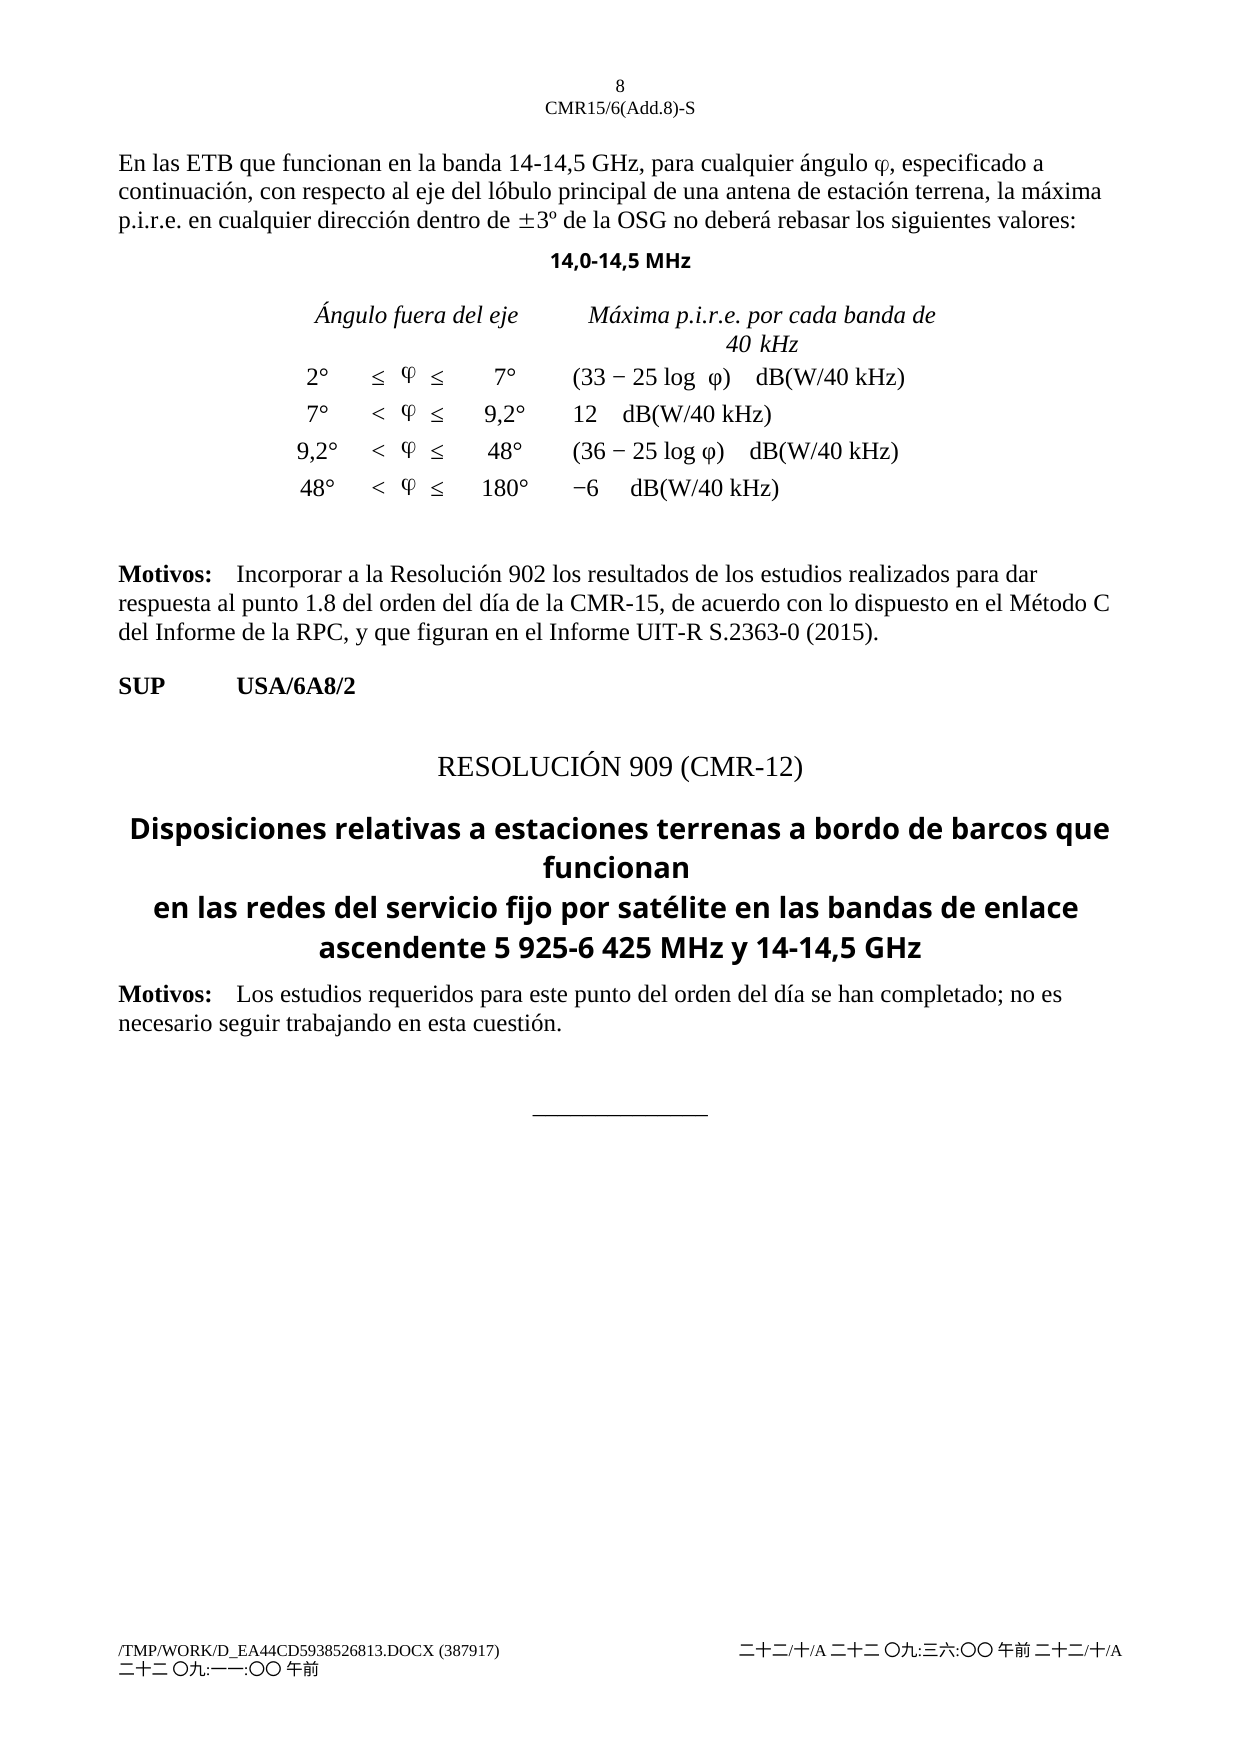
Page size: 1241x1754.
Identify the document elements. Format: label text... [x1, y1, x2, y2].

table_cell 9,2° [449, 395, 561, 432]
table_header Máxima p.i.r.e. por cada banda de 40 kHz [561, 288, 965, 357]
table_cell 48° [275, 469, 360, 506]
text Motivos: Incorporar a la Resolución 902 los resultados de los estudios realizados para dar respuesta al punto 1.8 del orden del día de la CMR-15, de acuerdo con lo dispuesto en el Método C del Informe de la RPC, y que figuran en el Informe UIT-R S.2363-0 (2015). [118, 559, 1122, 646]
table_cell ≤ [419, 358, 448, 394]
table_cell ≤ [419, 469, 448, 506]
table_cell 48° [449, 432, 561, 469]
text Motivos: Los estudios requeridos para este punto del orden del día se han completado; no es necesario seguir trabajando en esta cuestión. [118, 979, 1122, 1037]
table_cell  [390, 395, 419, 432]
table_header Ángulo fuera del eje [275, 288, 561, 357]
title Disposiciones relativas a estaciones terrenas a bordo de barcos que funcionan en las redes del servicio fijo por satélite en las bandas de enlace ascendente 5 925-6 425 MHz y 14-14,5 GHz [118, 808, 1122, 967]
text SUP USA/6A8/2 [118, 671, 1122, 699]
table_cell 7° [275, 395, 360, 432]
table_cell  [390, 469, 419, 506]
text En las ETB que funcionan en la banda 14-14,5 GHz, para cualquier ángulo , especificado a continuación, con respecto al eje del lóbulo principal de una antena de estación terrena, la máxima p.i.r.e. en cualquier dirección dentro de 3º de la OSG no deberá rebasar los siguientes valores: [118, 148, 1122, 234]
table_cell ≤ [419, 395, 448, 432]
table_cell ≤ [419, 432, 448, 469]
title 14,0-14,5 MHz [118, 246, 1122, 275]
table_cell 2° [275, 358, 360, 394]
text ______________ [118, 1091, 1122, 1119]
table_cell 9,2° [275, 432, 360, 469]
table_cell  [390, 432, 419, 469]
table_cell (33 − 25 log φ) dB(W/40 kHz) [561, 358, 965, 394]
text RESOLUCIÓN 909 (CMR-12) [118, 749, 1122, 783]
table_cell < [360, 469, 389, 506]
table_cell 12 dB(W/40 kHz) [561, 395, 965, 432]
table_cell < [360, 432, 389, 469]
table_cell 7° [449, 358, 561, 394]
table_cell (36 − 25 log φ) dB(W/40 kHz) [561, 432, 965, 469]
table_cell  [390, 358, 419, 394]
table_cell 180° [449, 469, 561, 506]
table_cell < [360, 395, 389, 432]
table_cell −6 dB(W/40 kHz) [561, 469, 965, 506]
table_cell ≤ [360, 358, 389, 394]
